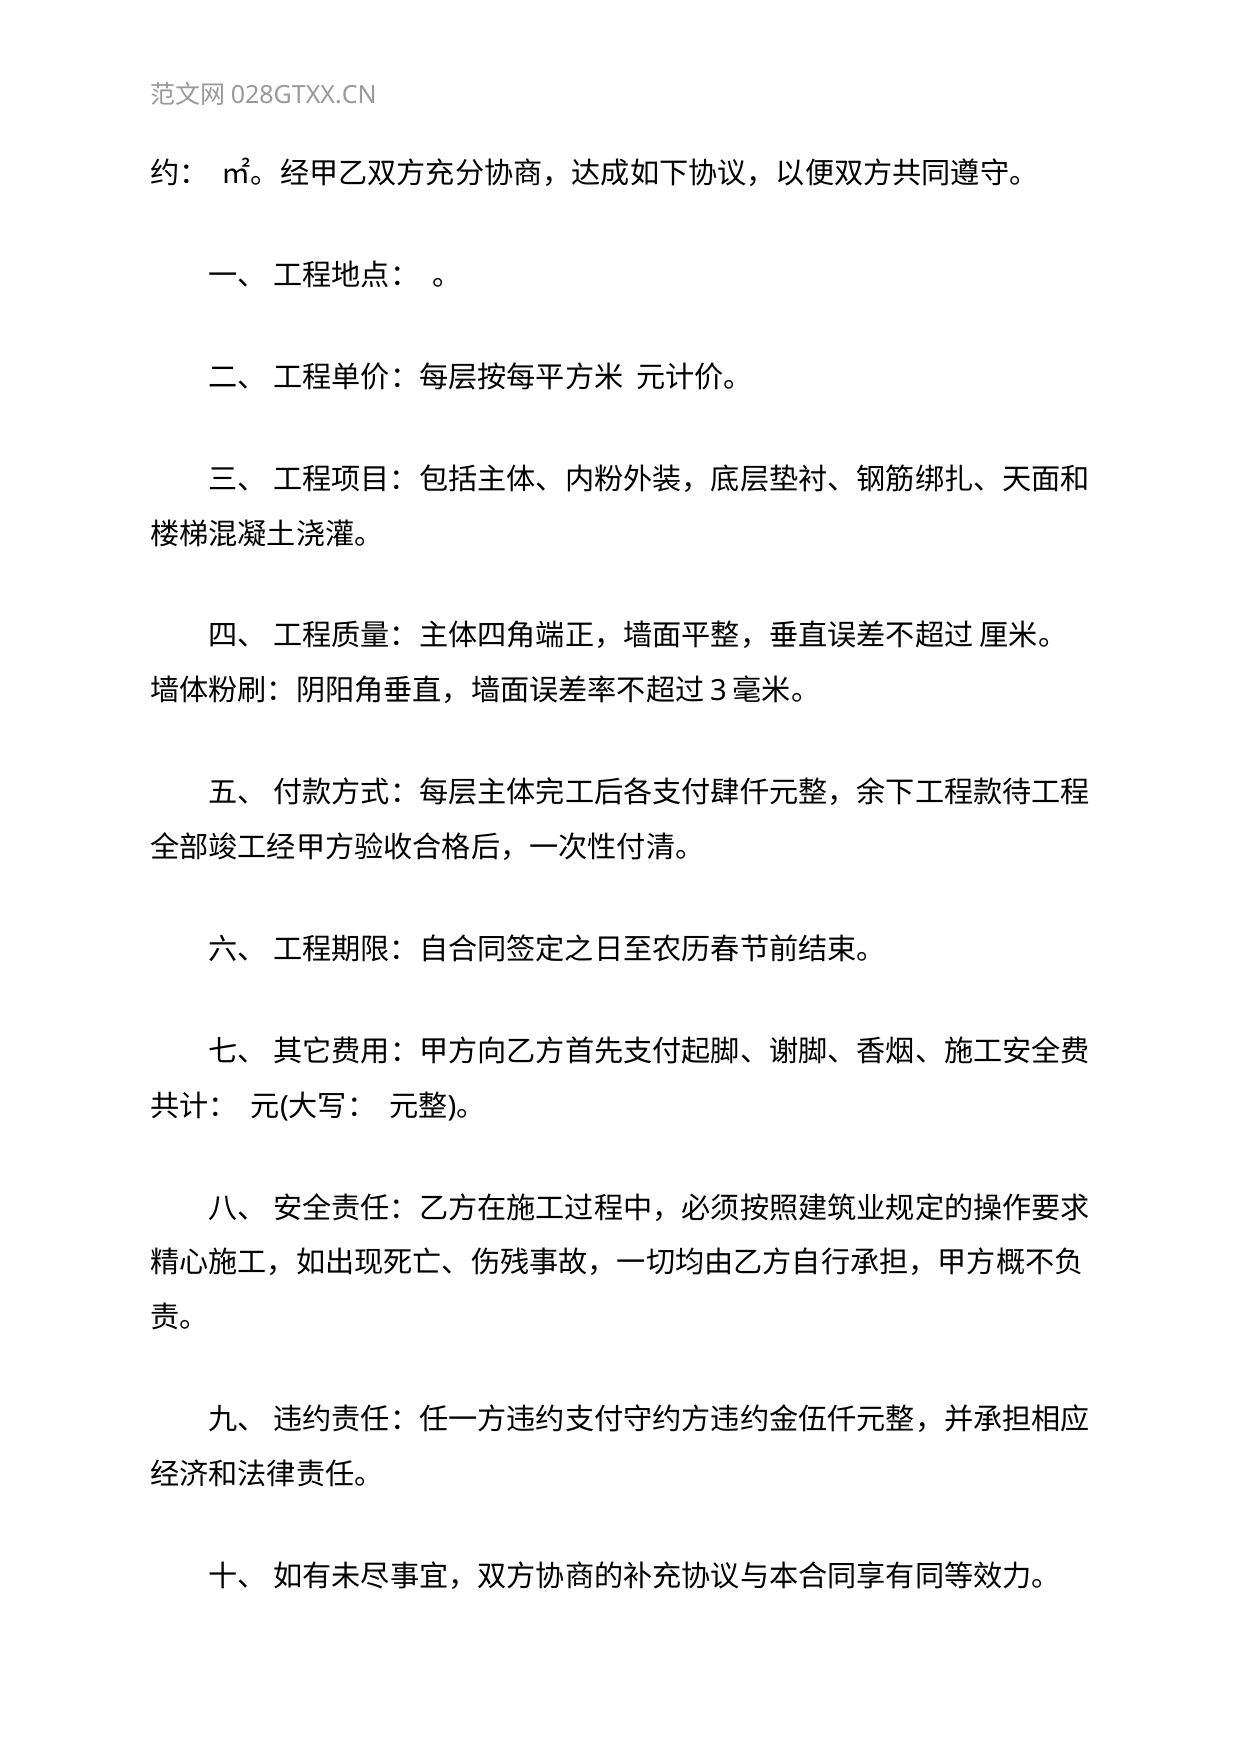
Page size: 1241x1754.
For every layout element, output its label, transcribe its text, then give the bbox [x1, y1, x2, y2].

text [150, 150, 1090, 192]
text 八、 安全责任：乙方在施工过程中，必须按照建筑业规定的操作要求精心施工，如出现死亡、伤残事故，一切均由乙方自行承担，甲方概不负责。 [150, 1184, 1090, 1336]
text 十、 如有未尽事宜，双方协商的补充协议与本合同享有同等效力。 [150, 1552, 1090, 1595]
text 七、 其它费用：甲方向乙方首先支付起脚、谢脚、香烟、施工安全费共计： 元(大写： 元整)。 [150, 1027, 1090, 1124]
text 三、 工程项目：包括主体、内粉外装，底层垫衬、钢筋绑扎、天面和楼梯混凝土浇灌。 [150, 455, 1090, 552]
text 六、 工程期限：自合同签定之日至农历春节前结束。 [150, 926, 1090, 968]
text 九、 违约责任：任一方违约支付守约方违约金伍仟元整，并承担相应经济和法律责任。 [150, 1396, 1090, 1493]
text 四、 工程质量：主体四角端正，墙面平整，垂直误差不超过 厘米。墙体粉刷：阴阳角垂直，墙面误差率不超过3毫米。 [150, 612, 1090, 709]
text 一、 工程地点： 。 [150, 252, 1090, 294]
text 五、 付款方式：每层主体完工后各支付肆仟元整，余下工程款待工程全部竣工经甲方验收合格后，一次性付清。 [150, 769, 1090, 866]
text 二、 工程单价：每层按每平方米 元计价。 [150, 353, 1090, 396]
